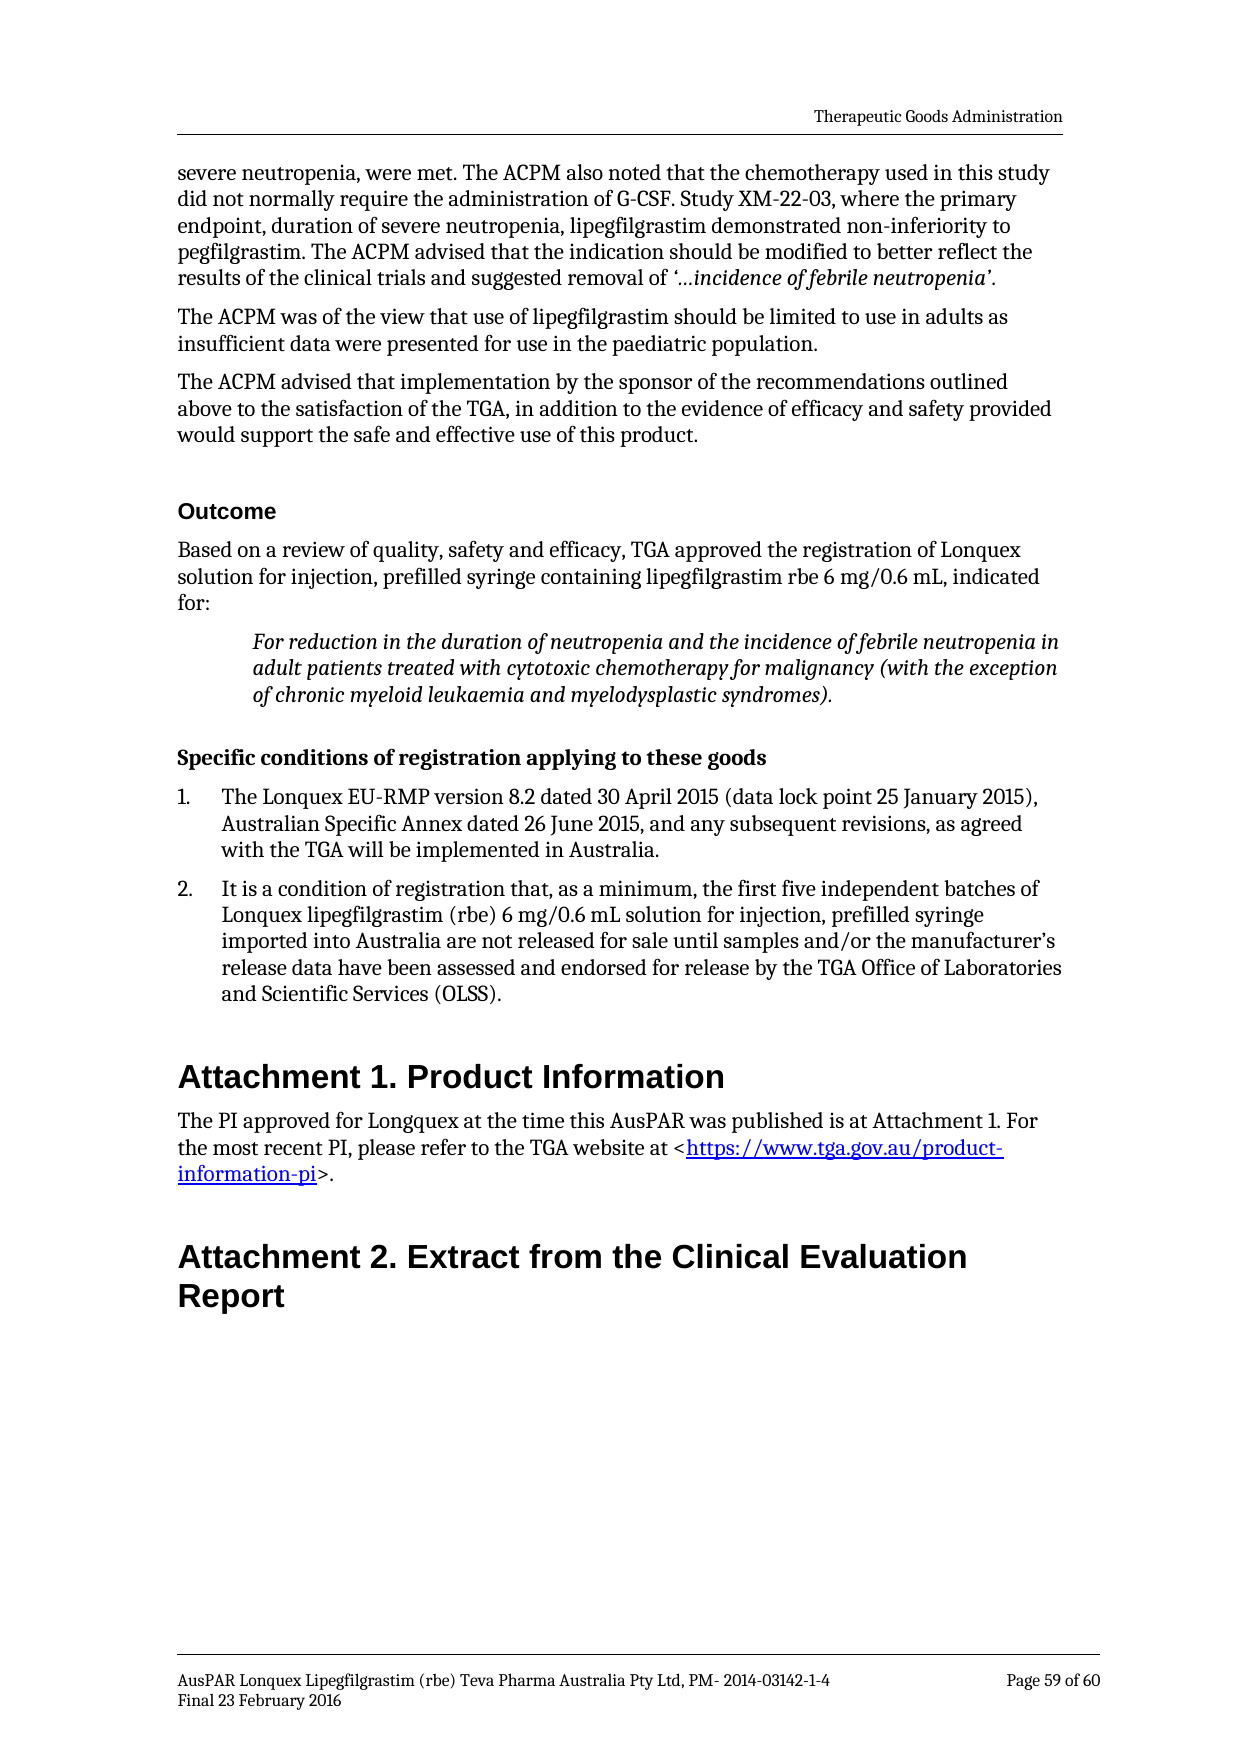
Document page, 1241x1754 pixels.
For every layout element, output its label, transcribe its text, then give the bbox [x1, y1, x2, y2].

text For reduction in the duration of neutropenia and the incidence of febrile neutropenia in adult patients treated with cytotoxic chemotherapy for malignancy (with the exception of chronic myeloid leukaemia and myelodysplastic syndromes). [252, 629, 1063, 708]
list The Lonquex EU-RMP version 8.2 dated 30 April 2015 (data lock point 25 January 2015), Australian Specific Annex dated 26 June 2015, and any subsequent revisions, as agreed with the TGA will be implemented in Australia. [177, 784, 1063, 863]
text Based on a review of quality, safety and efficacy, TGA approved the registration of Lonquex solution for injection, prefilled syringe containing lipegfilgrastim rbe 6 mg/0.6 mL, indicated for: [177, 537, 1063, 616]
list It is a condition of registration that, as a minimum, the first five independent batches of Lonquex lipegfilgrastim (rbe) 6 mg/0.6 mL solution for injection, prefilled syringe imported into Australia are not released for sale until samples and/or the manufacturer’s release data have been assessed and endorsed for release by the TGA Office of Laboratories and Scientific Services (OLSS). [177, 876, 1063, 1007]
subtitle Attachment 2. Extract from the Clinical Evaluation Report [177, 1237, 1063, 1314]
text The ACPM was of the view that use of lipegfilgrastim should be limited to use in adults as insufficient data were presented for use in the paediatric population. [177, 304, 1063, 357]
subtitle Outcome [177, 498, 1063, 524]
subtitle Attachment 1. Product Information [177, 1057, 1063, 1096]
text The PI approved for Longquex at the time this AusPAR was published is at Attachment 1. For the most recent PI, please refer to the TGA website at <https://www.tga.gov.au/product-information-pi>. [177, 1108, 1063, 1187]
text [177, 160, 1063, 291]
subtitle Specific conditions of registration applying to these goods [177, 745, 1063, 772]
text The ACPM advised that implementation by the sponsor of the recommendations outlined above to the satisfaction of the TGA, in addition to the evidence of efficacy and safety provided would support the safe and effective use of this product. [177, 369, 1063, 448]
